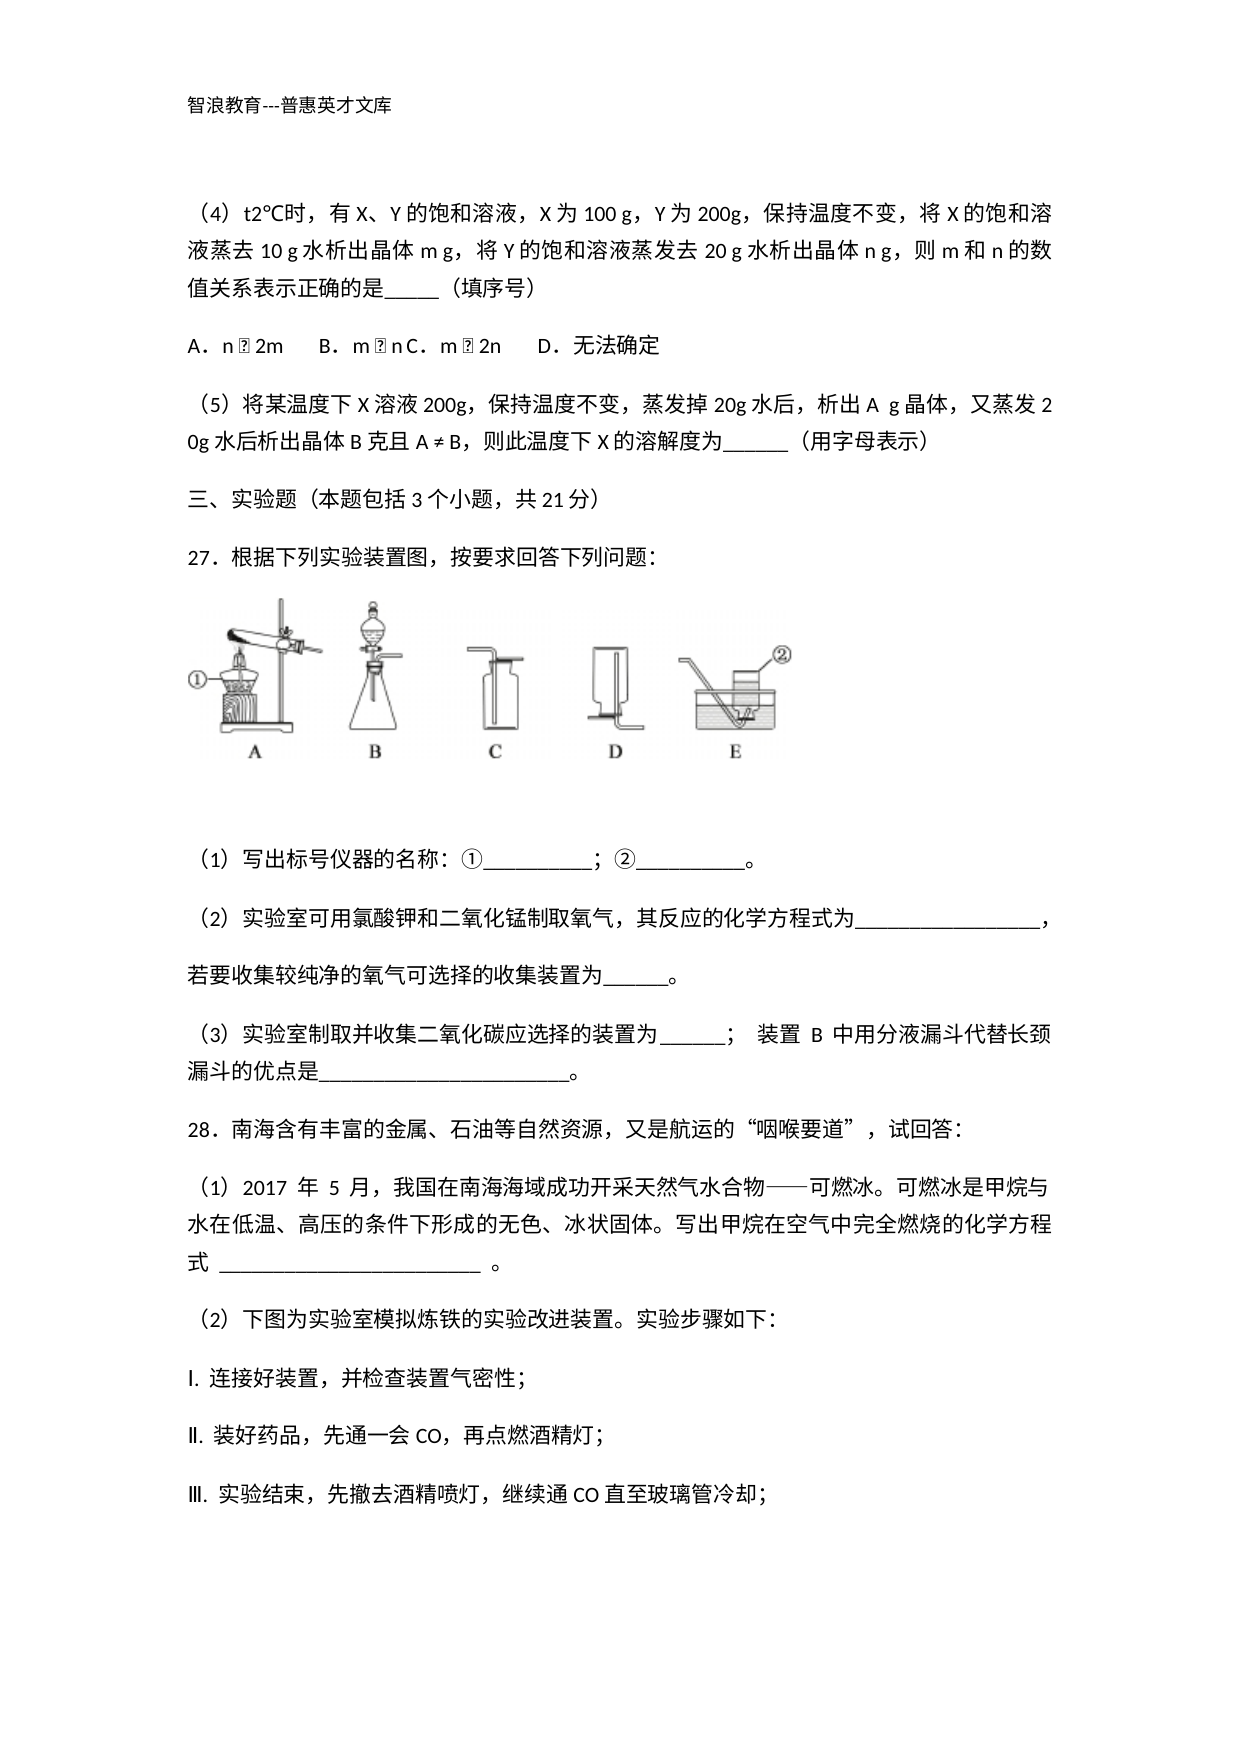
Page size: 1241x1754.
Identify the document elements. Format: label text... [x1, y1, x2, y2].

text 28．南海含有丰富的金属、石油等自然资源，又是航运的“咽喉要道”，试回答： [187, 1111, 1053, 1144]
text （5）将某温度下 X 溶液 200g，保持温度不变，蒸发掉 20g 水后，析出 A g 晶体，又蒸发 20g 水后析出晶体 B 克且 A ≠ B，则此温度下 X 的溶解度为______（用字母表示） [187, 386, 1053, 456]
text Ⅰ. 连接好装置，并检查装置气密性； [187, 1360, 1053, 1393]
picture [187, 597, 793, 760]
text （3）实验室制取并收集二氧化碳应选择的装置为______； 装置 B 中用分液漏斗代替长颈漏斗的优点是_______________________。 [187, 1016, 1053, 1086]
text （1）写出标号仪器的名称：①__________；②__________。 [187, 842, 1053, 874]
text Ⅱ. 装好药品，先通一会 CO，再点燃酒精灯； [187, 1418, 1053, 1451]
list 下图为实验室模拟炼铁的实验改进装置。实验步骤如下： [187, 1302, 1053, 1334]
text （4）t2℃时，有 X、Y 的饱和溶液，X 为 100 g，Y 为 200g，保持温度不变，将 X 的饱和溶液蒸去 10 g 水析出晶体 m g，将 Y 的饱和溶液蒸发去 20 g 水析出晶体 n g，则 m 和 n 的数值关系表示正确的是_____（填序号） [187, 196, 1053, 303]
text A．n  2m B．m  n C．m  2n D．无法确定 [187, 328, 1053, 361]
text Ⅲ. 实验结束，先撤去酒精喷灯，继续通 CO 直至玻璃管冷却； [187, 1476, 1053, 1509]
text 若要收集较纯净的氧气可选择的收集装置为______。 [187, 958, 1053, 991]
text （2）实验室可用氯酸钾和二氧化锰制取氧气，其反应的化学方程式为_________________， [187, 900, 1053, 933]
text （1）2017 年 5 月，我国在南海海域成功开采天然气水合物——可燃冰。可燃冰是甲烷与水在低温、高压的条件下形成的无色、冰状固体。写出甲烷在空气中完全燃烧的化学方程式 ________________________ 。 [187, 1169, 1053, 1277]
text 三、实验题（本题包括 3 个小题，共 21 分） [187, 481, 1053, 514]
text 27．根据下列实验装置图，按要求回答下列问题： [187, 539, 1053, 572]
